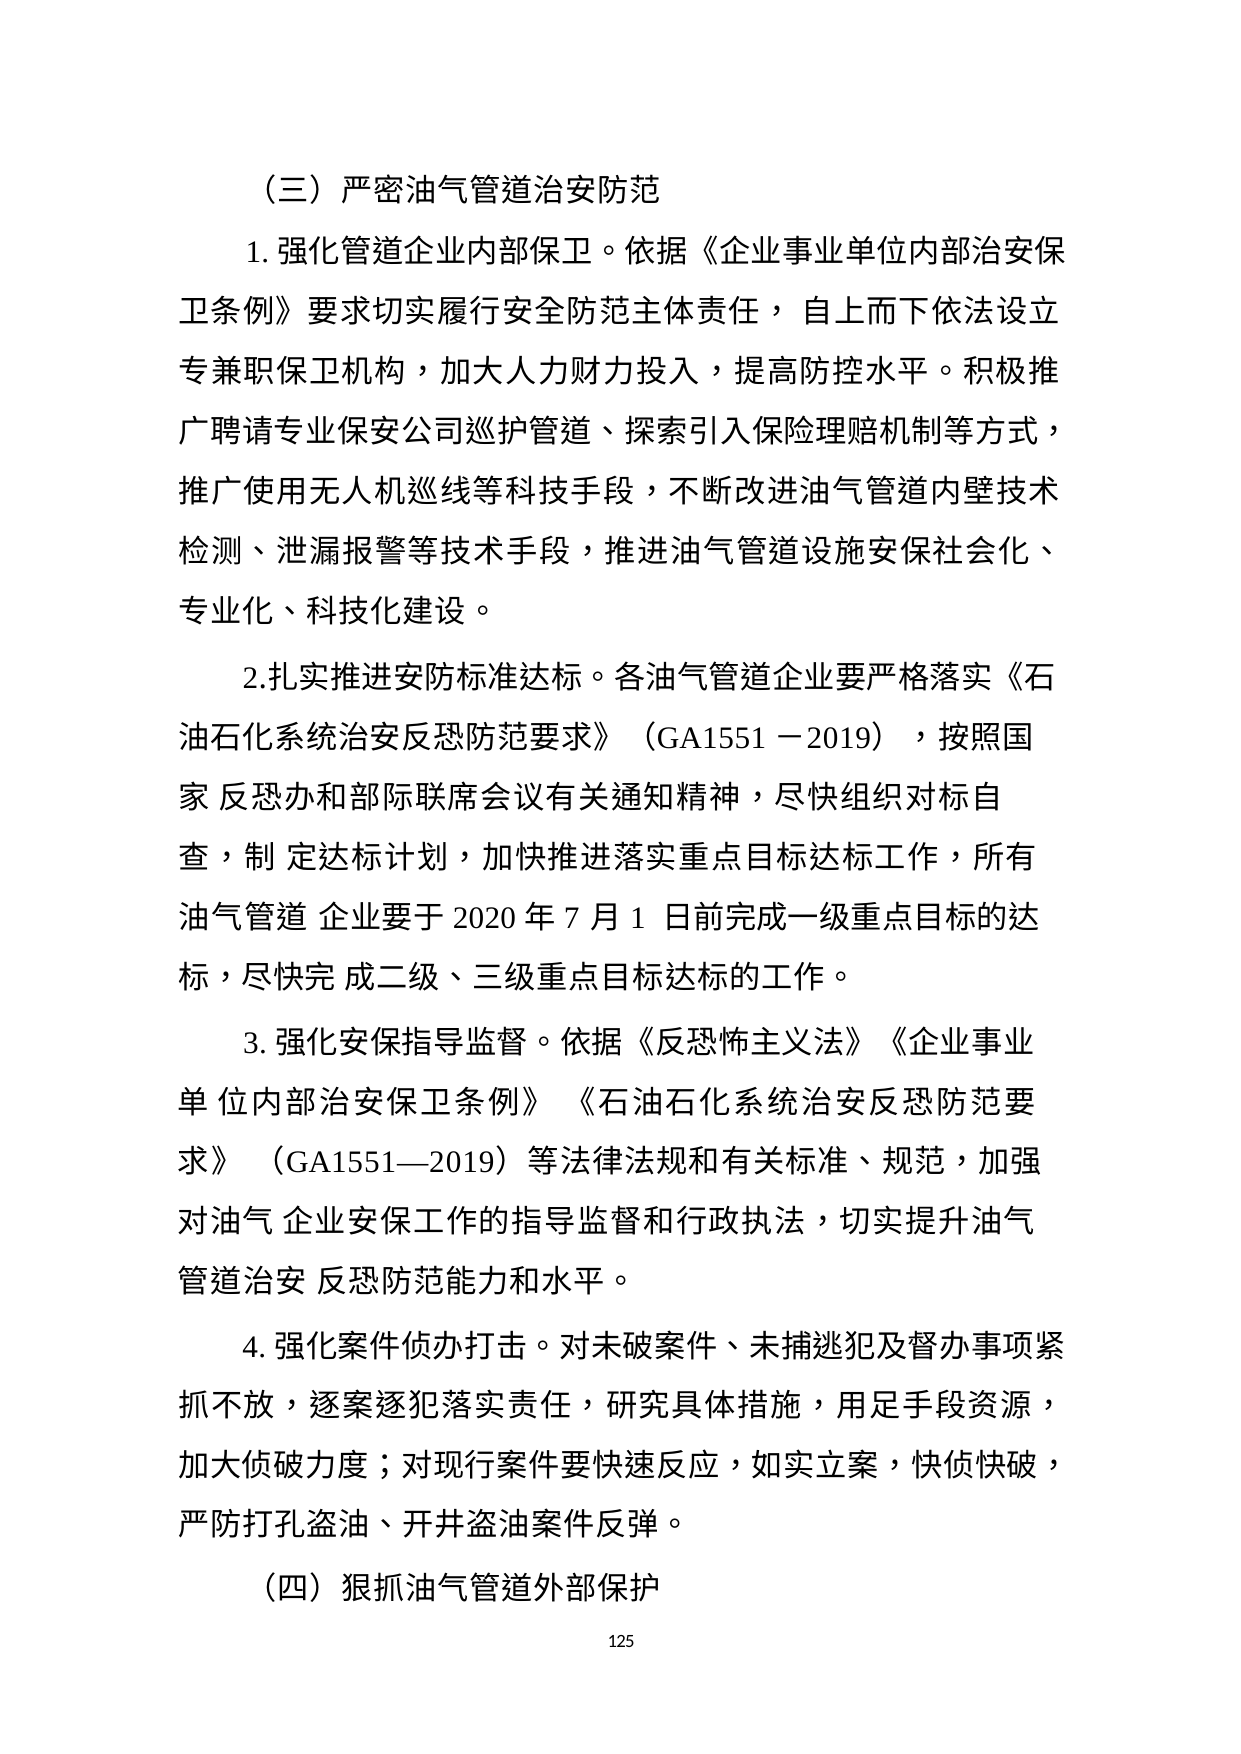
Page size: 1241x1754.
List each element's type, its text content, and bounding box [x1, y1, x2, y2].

text 4. 强化案件侦办打击。对未破案件、未捕逃犯及督办事项紧 抓不放，逐案逐犯落实责任，研究具体措施，用足手段资源， 加大侦破力度；对现行案件要快速反应，如实立案，快侦快破， 严防打孔盗油、开井盗油案件反弹。 [178, 1324, 1071, 1545]
text 1. 强化管道企业内部保卫。依据《企业事业单位内部治安保 卫条例》要求切实履行安全防范主体责任， 自上而下依法设立 专兼职保卫机构，加大人力财力投入，提高防控水平。积极推 广聘请专业保安公司巡护管道、探索引入保险理赔机制等方式， 推广使用无人机巡线等科技手段，不断改进油气管道内壁技术 检测、泄漏报警等技术手段，推进油气管道设施安保社会化、 专业化、科技化建设。 [178, 229, 1071, 632]
text （四）狠抓油气管道外部保护 [246, 1567, 1071, 1607]
text 3. 强化安保指导监督。依据《反恐怖主义法》《企业事业单 位内部治安保卫条例》 《石油石化系统治安反恐防范要求》 （GA1551—2019）等法律法规和有关标准、规范，加强对油气 企业安保工作的指导监督和行政执法，切实提升油气管道治安 反恐防范能力和水平。 [178, 1020, 1063, 1301]
text （三）严密油气管道治安防范 [246, 169, 1071, 209]
text 2.扎实推进安防标准达标。各油气管道企业要严格落实《石 油石化系统治安反恐防范要求》（GA1551 －2019），按照国家 反恐办和部际联席会议有关通知精神，尽快组织对标自查，制 定达标计划，加快推进落实重点目标达标工作，所有油气管道 企业要于 2020 年 7 月 1 日前完成一级重点目标的达标，尽快完 成二级、三级重点目标达标的工作。 [178, 655, 1063, 997]
